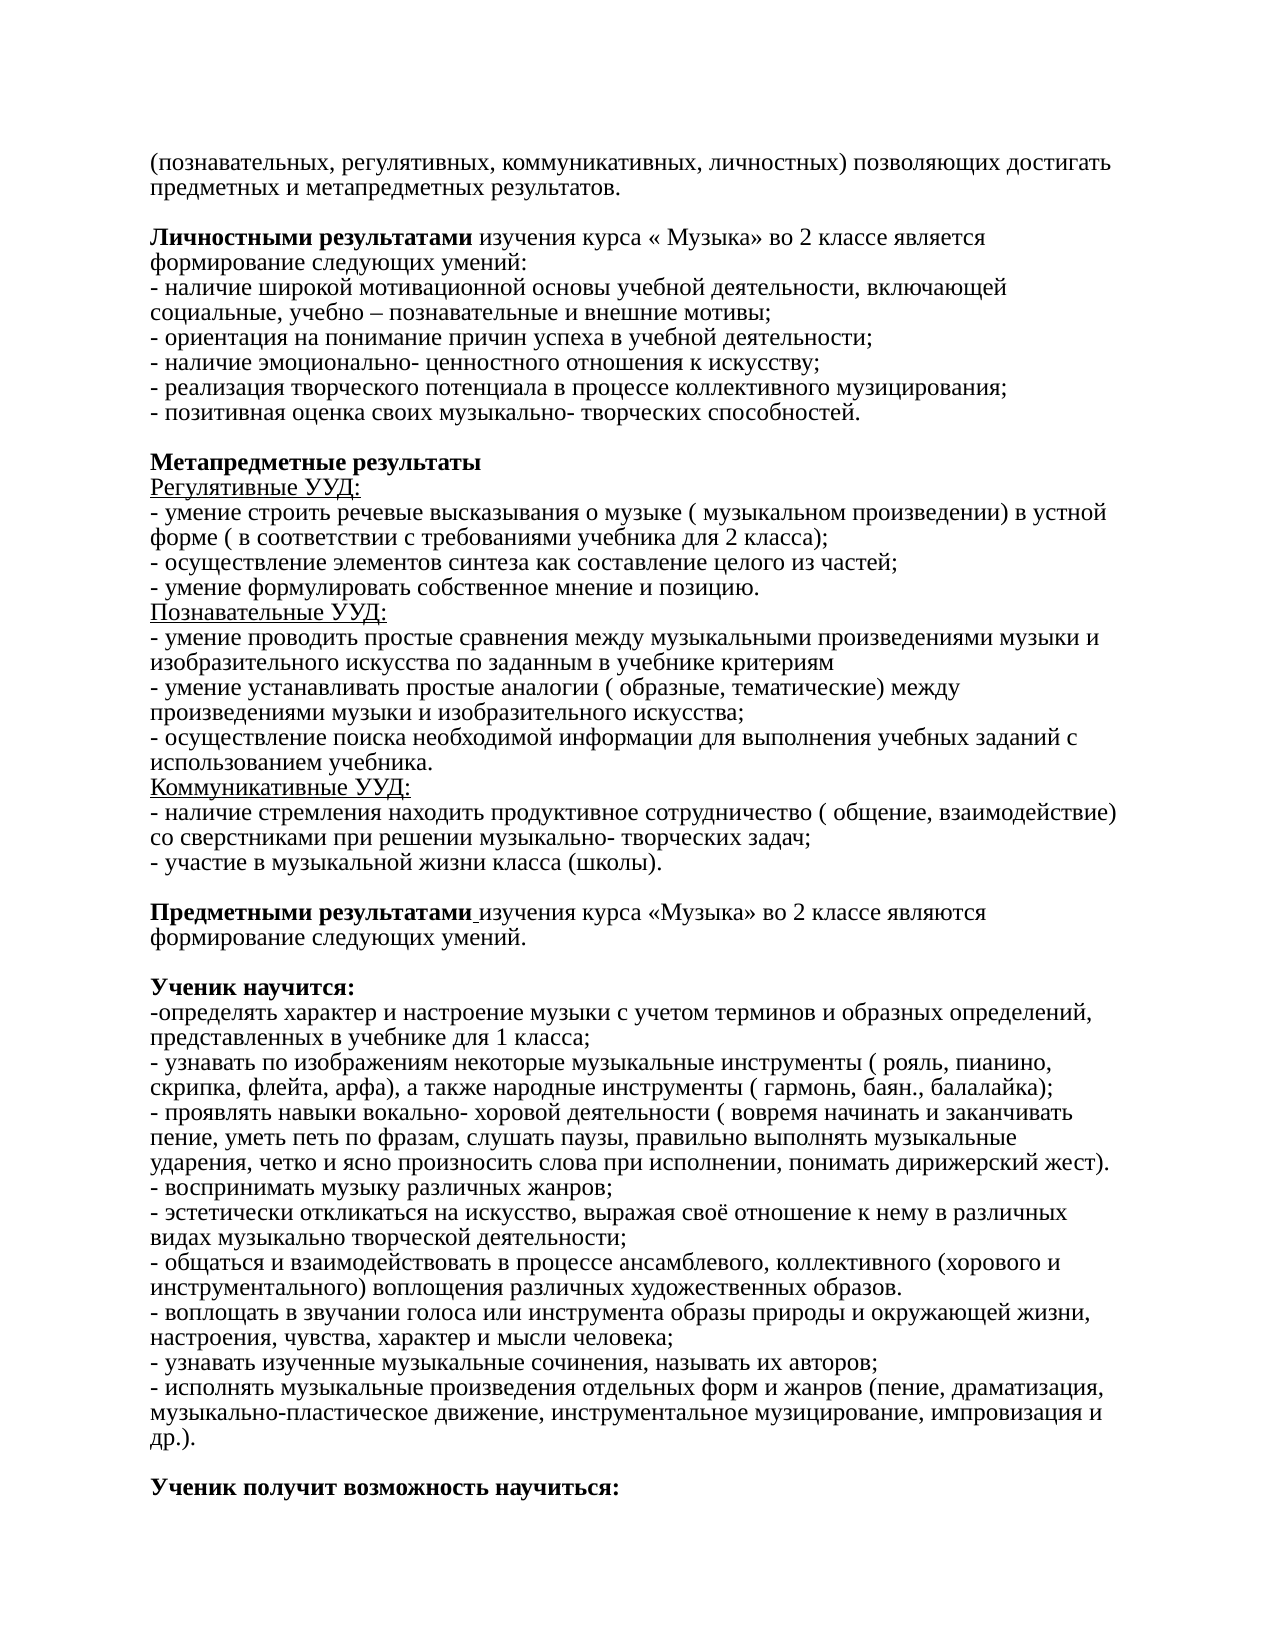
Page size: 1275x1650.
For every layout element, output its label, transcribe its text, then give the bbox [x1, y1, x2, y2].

text Личностными результатами изучения курса « Музыка» во 2 классе является [150, 225, 1125, 250]
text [150, 150, 1125, 225]
text Метапредметные результаты [150, 450, 1125, 475]
text Регулятивные УУД: - умение строить речевые высказывания о музыке ( музыкальном произведении) в устной форме ( в соответствии с требованиями учебника для 2 класса); - осуществление элементов синтеза как составление целого из частей; - умение формулировать собственное мнение и позицию. Познавательные УУД: - умение проводить простые сравнения между музыкальными произведениями музыки и изобразительного искусства по заданным в учебнике критериям - умение устанавливать простые аналогии ( образные, тематические) между произведениями музыки и изобразительного искусства; - осуществление поиска необходимой информации для выполнения учебных заданий с использованием учебника. Коммуникативные УУД: - наличие стремления находить продуктивное сотрудничество ( общение, взаимодействие) со сверстниками при решении музыкально- творческих задач; - участие в музыкальной жизни класса (школы). [150, 475, 1125, 900]
text формирование следующих умений: - наличие широкой мотивационной основы учебной деятельности, включающей социальные, учебно – познавательные и внешние мотивы; - ориентация на понимание причин успеха в учебной деятельности; - наличие эмоционально- ценностного отношения к искусству; - реализация творческого потенциала в процессе коллективного музицирования; - позитивная оценка своих музыкально- творческих способностей. [150, 250, 1125, 450]
text Ученик научится: -определять характер и настроение музыки с учетом терминов и образных определений, представленных в учебнике для 1 класса; - узнавать по изображениям некоторые музыкальные инструменты ( рояль, пианино, скрипка, флейта, арфа), а также народные инструменты ( гармонь, баян., балалайка); - проявлять навыки вокально- хоровой деятельности ( вовремя начинать и заканчивать пение, уметь петь по фразам, слушать паузы, правильно выполнять музыкальные ударения, четко и ясно произносить слова при исполнении, понимать дирижерский жест). - воспринимать музыку различных жанров; - эстетически откликаться на искусство, выражая своё отношение к нему в различных видах музыкально творческой деятельности; - общаться и взаимодействовать в процессе ансамблевого, коллективного (хорового и инструментального) воплощения различных художественных образов. - воплощать в звучании голоса или инструмента образы природы и окружающей жизни, настроения, чувства, характер и мысли человека; - узнавать изученные музыкальные сочинения, называть их авторов; - исполнять музыкальные произведения отдельных форм и жанров (пение, драматизация, музыкально-пластическое движение, инструментальное музицирование, импровизация и др.). [150, 975, 1125, 1475]
text Предметными результатами изучения курса «Музыка» во 2 классе являются формирование следующих умений. [150, 900, 1125, 975]
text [150, 1475, 1125, 1500]
